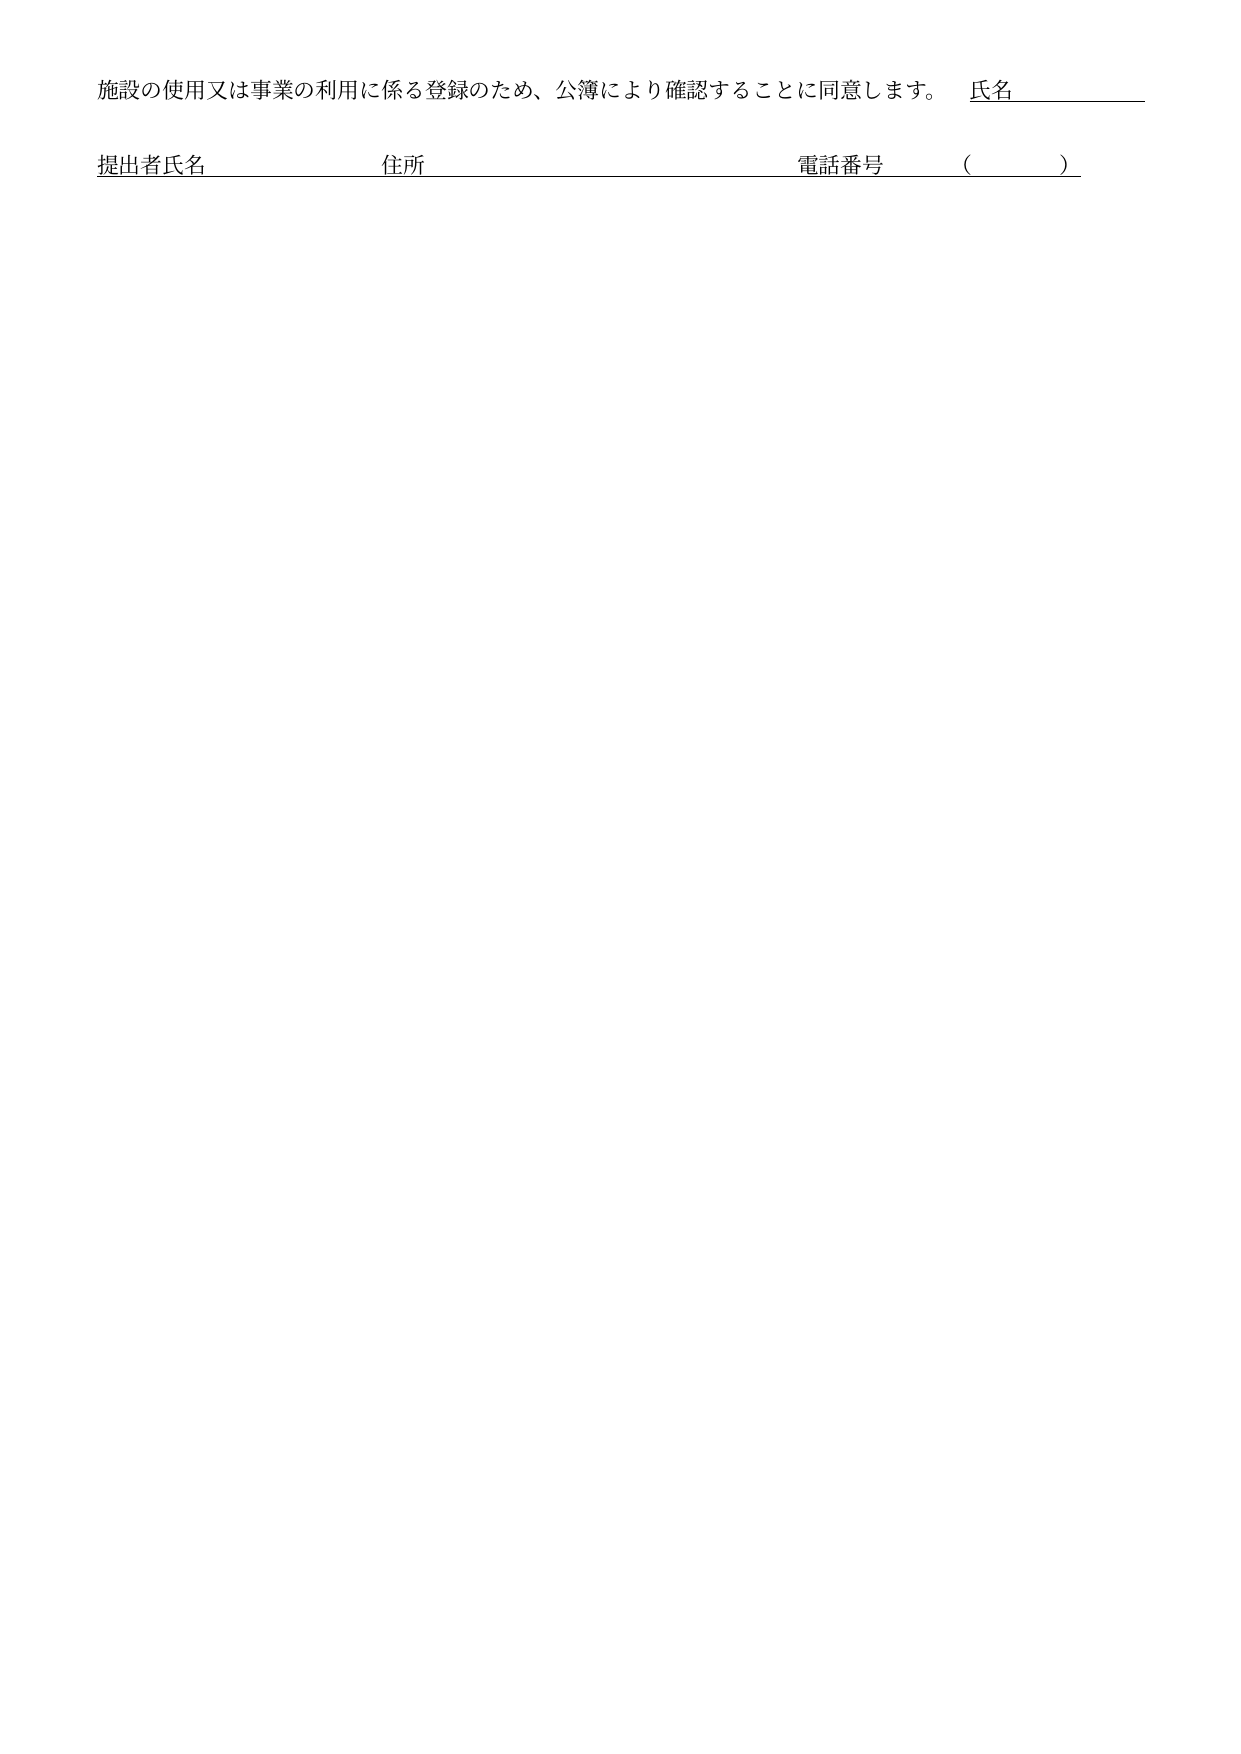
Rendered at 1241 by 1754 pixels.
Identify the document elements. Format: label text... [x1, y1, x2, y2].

text 提出者氏名 住所 電話番号 （ ） [75, 146, 1165, 183]
text 施設の使用又は事業の利用に係る登録のため、公簿により確認することに同意します。 氏名 [75, 71, 1165, 108]
